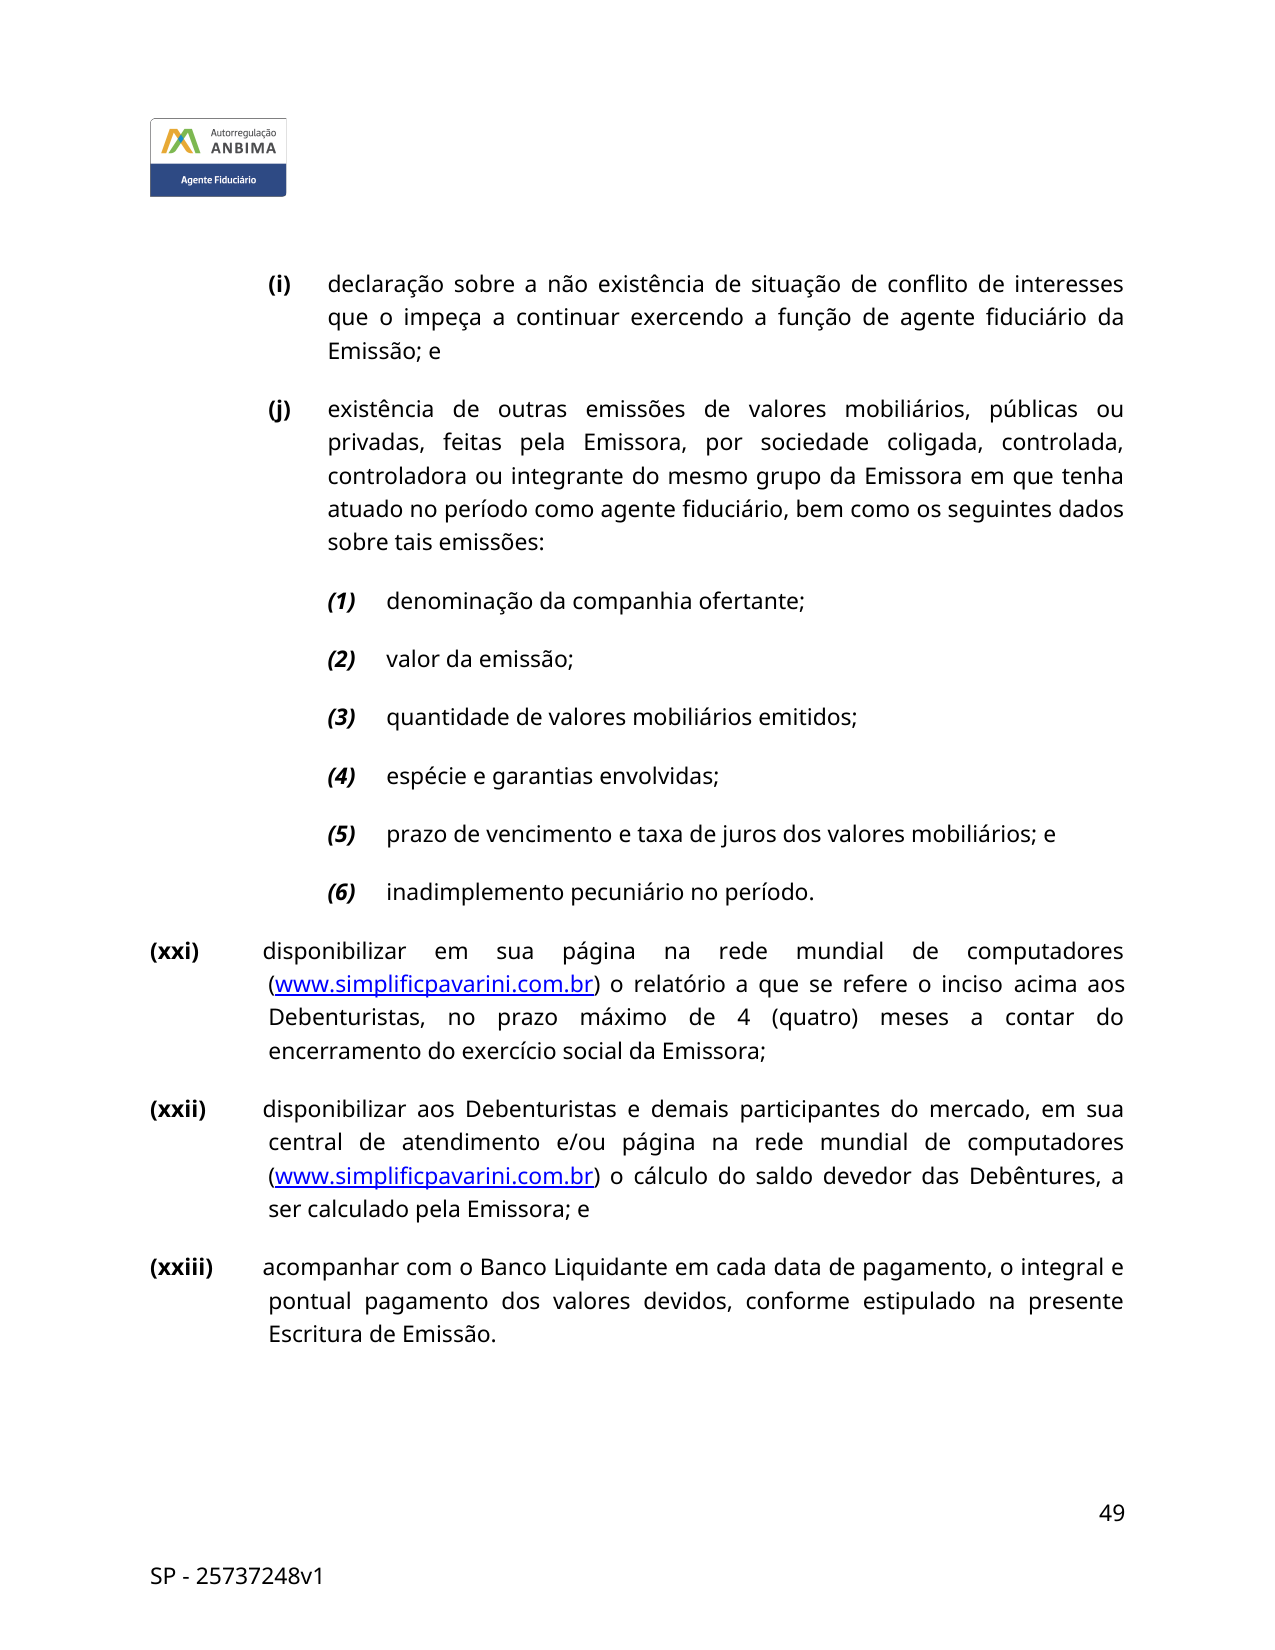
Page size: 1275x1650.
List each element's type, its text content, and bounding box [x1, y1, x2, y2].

list existência de outras emissões de valores mobiliários, públicas ou privadas, feitas pela Emissora, por sociedade coligada, controlada, controladora ou integrante do mesmo grupo da Emissora em que tenha atuado no período como agente fiduciário, bem como os seguintes dados sobre tais emissões: [268, 391, 1125, 557]
list prazo de vencimento e taxa de juros dos valores mobiliários; e [327, 816, 1125, 849]
list valor da emissão; [327, 641, 1125, 674]
picture [150, 118, 287, 197]
list disponibilizar em sua página na rede mundial de computadores (www.simplificpavarini.com.br) o relatório a que se refere o inciso (xx) acima aos Debenturistas, no prazo máximo de 4 (quatro) meses a contar do encerramento do exercício social da Emissora; [150, 932, 1125, 1066]
list acompanhar com o Banco Liquidante em cada data de pagamento, o integral e pontual pagamento dos valores devidos, conforme estipulado na presente Escritura de Emissão. [150, 1249, 1125, 1349]
list quantidade de valores mobiliários emitidos; [327, 699, 1125, 732]
list espécie e garantias envolvidas; [327, 757, 1125, 791]
list disponibilizar aos Debenturistas e demais participantes do mercado, em sua central de atendimento e/ou página na rede mundial de computadores (www.simplificpavarini.com.br) o cálculo do saldo devedor das Debêntures, a ser calculado pela Emissora; e [150, 1091, 1125, 1224]
list inadimplemento pecuniário no período. [327, 874, 1125, 907]
list denominação da companhia ofertante; [327, 582, 1125, 616]
list declaração sobre a não existência de situação de conflito de interesses que o impeça a continuar exercendo a função de agente fiduciário da Emissão; e [268, 266, 1125, 366]
